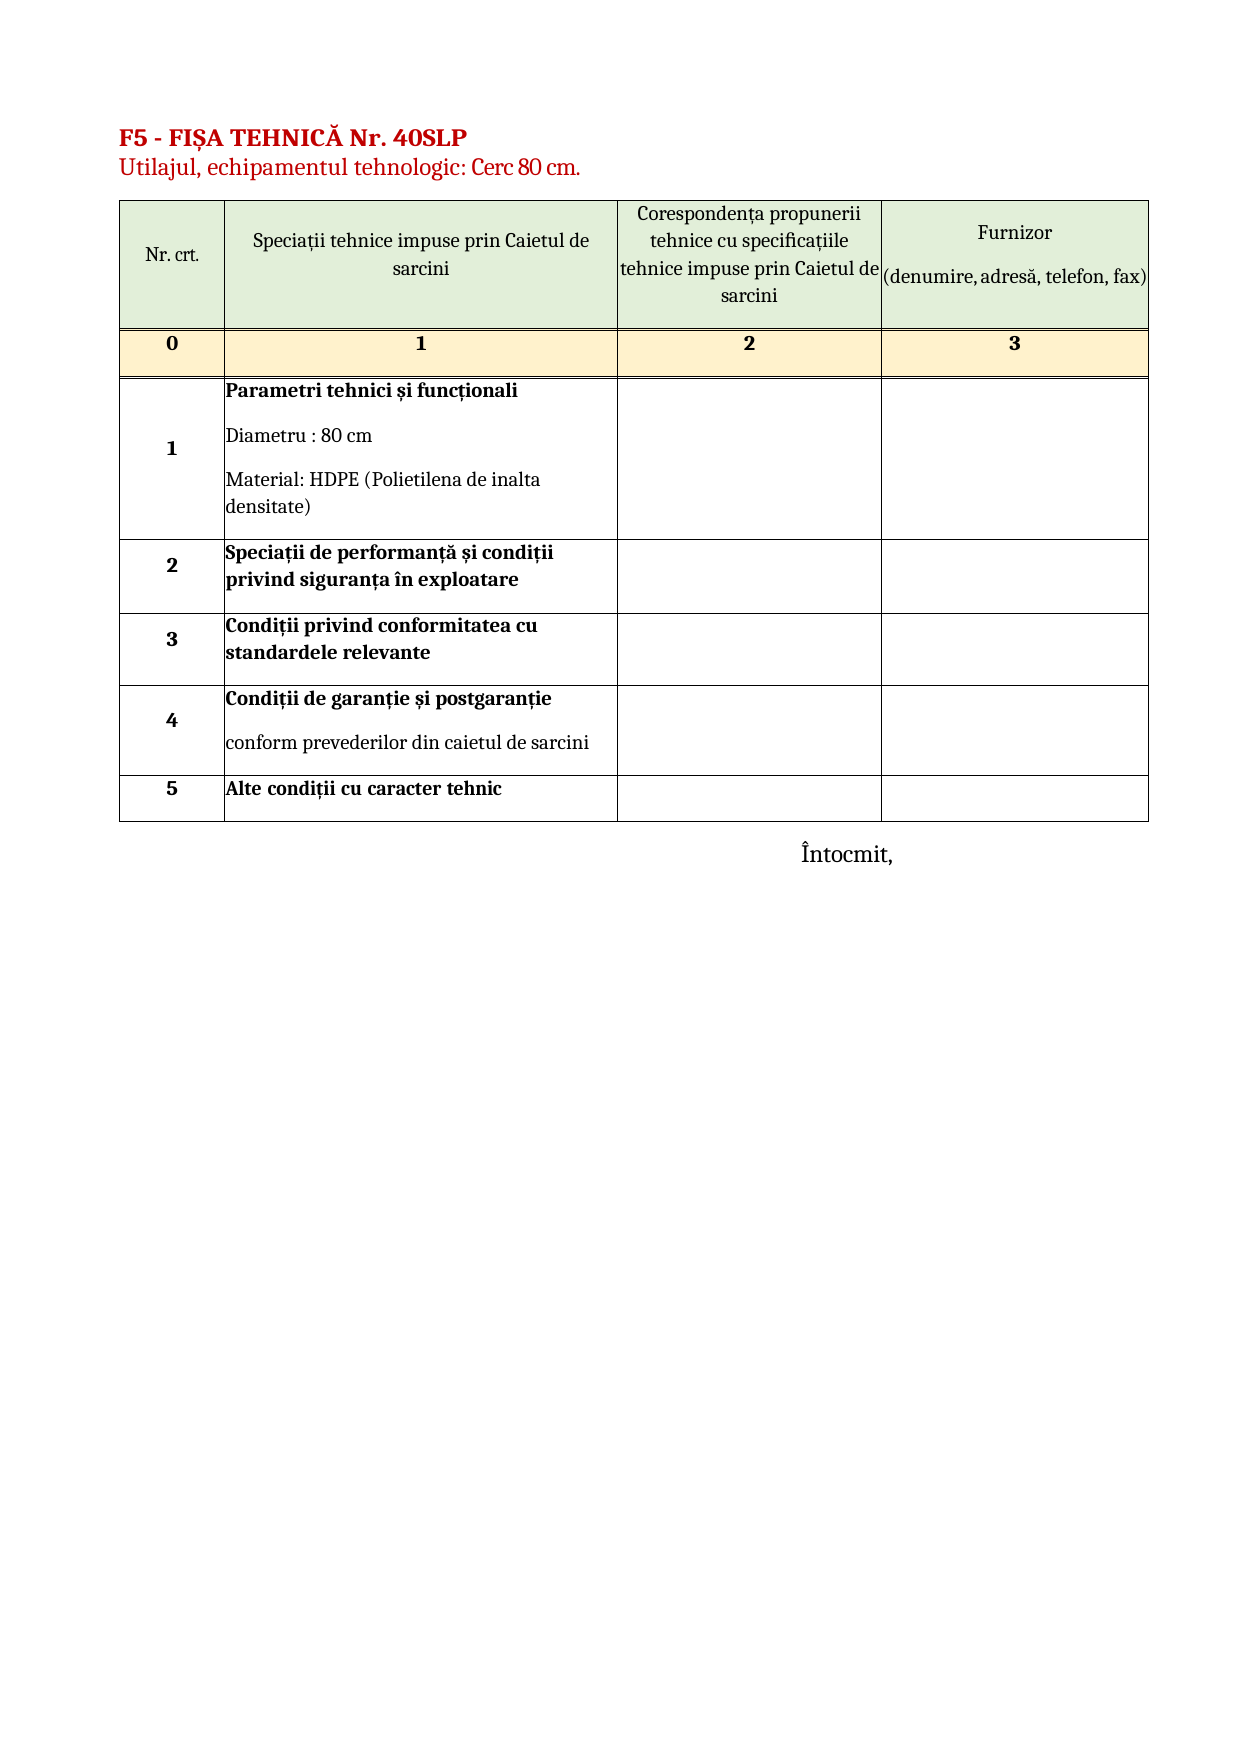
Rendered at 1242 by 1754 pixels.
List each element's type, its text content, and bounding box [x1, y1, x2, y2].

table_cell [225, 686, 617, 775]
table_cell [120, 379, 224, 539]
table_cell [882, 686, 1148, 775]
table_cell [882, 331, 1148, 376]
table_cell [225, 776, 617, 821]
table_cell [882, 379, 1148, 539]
text Utilajul, echipamentul tehnologic: Cerc 80 cm. [119, 153, 1148, 181]
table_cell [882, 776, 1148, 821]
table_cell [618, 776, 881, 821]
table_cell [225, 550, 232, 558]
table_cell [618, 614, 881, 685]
subtitle F5 - FIȘA TEHNICĂ Nr. 40SLP [119, 124, 1148, 153]
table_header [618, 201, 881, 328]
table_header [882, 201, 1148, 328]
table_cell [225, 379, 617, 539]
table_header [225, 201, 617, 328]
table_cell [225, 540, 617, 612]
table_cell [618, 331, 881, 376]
text Întocmit, [119, 839, 893, 868]
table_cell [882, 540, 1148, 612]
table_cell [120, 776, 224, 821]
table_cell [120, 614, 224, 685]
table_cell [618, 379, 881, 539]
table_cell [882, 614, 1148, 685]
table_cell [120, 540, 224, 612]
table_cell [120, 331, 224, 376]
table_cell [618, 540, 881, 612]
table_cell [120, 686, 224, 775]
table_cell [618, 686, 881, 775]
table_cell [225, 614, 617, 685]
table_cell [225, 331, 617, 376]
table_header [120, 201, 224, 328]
